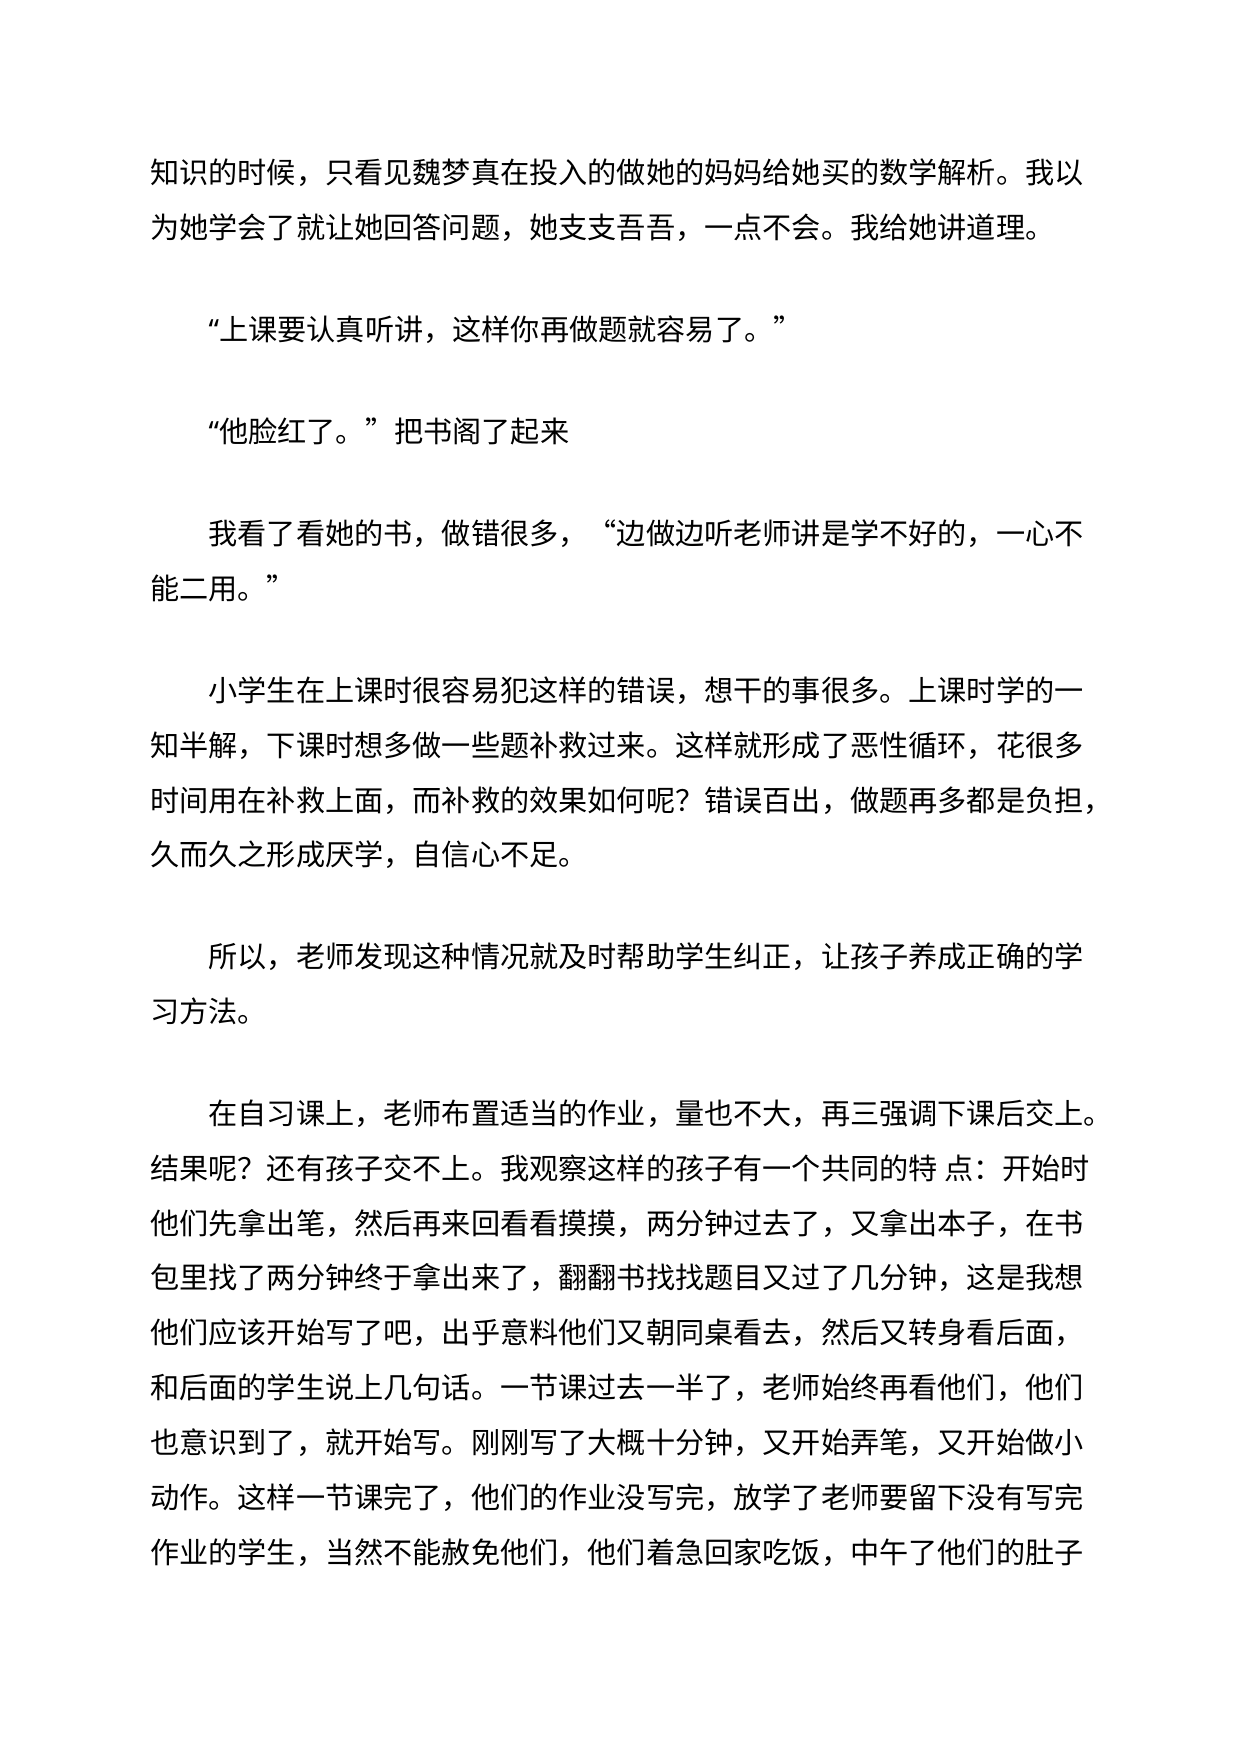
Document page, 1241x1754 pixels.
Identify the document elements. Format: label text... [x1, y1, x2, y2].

text 小学生在上课时很容易犯这样的错误，想干的事很多。上课时学的一知半解，下课时想多做一些题补救过来。这样就形成了恶性循环，花很多时间用在补救上面，而补救的效果如何呢？错误百出，做题再多都是负担，久而久之形成厌学，自信心不足。 [150, 667, 1090, 874]
text “他脸红了。”把书阁了起来 [150, 409, 1090, 451]
text 我看了看她的书，做错很多，“边做边听老师讲是学不好的，一心不能二用。” [150, 511, 1090, 608]
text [150, 1090, 1090, 1572]
text “上课要认真听讲，这样你再做题就容易了。” [150, 307, 1090, 349]
text 所以，老师发现这种情况就及时帮助学生纠正，让孩子养成正确的学习方法。 [150, 934, 1090, 1031]
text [150, 150, 1090, 247]
